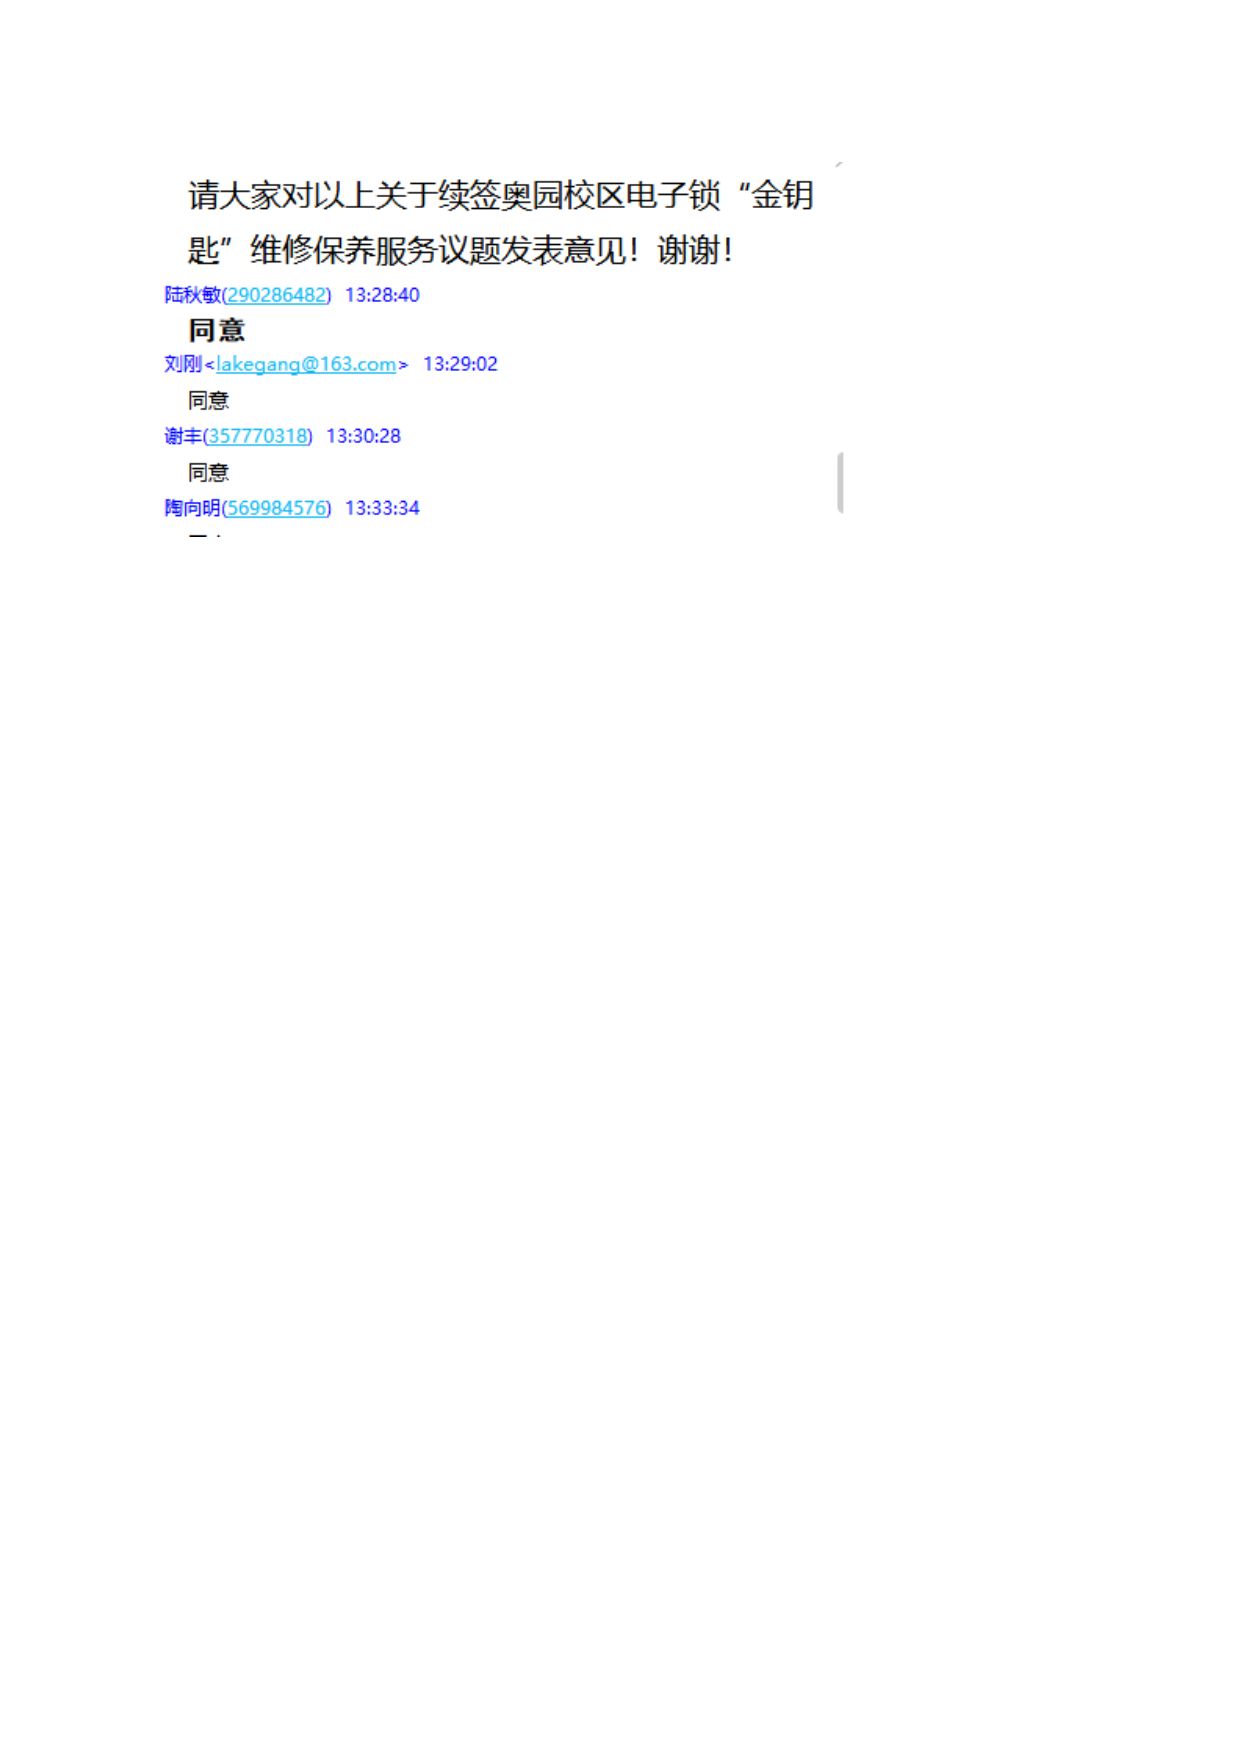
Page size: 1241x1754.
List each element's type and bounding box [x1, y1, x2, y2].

picture [146, 162, 844, 537]
